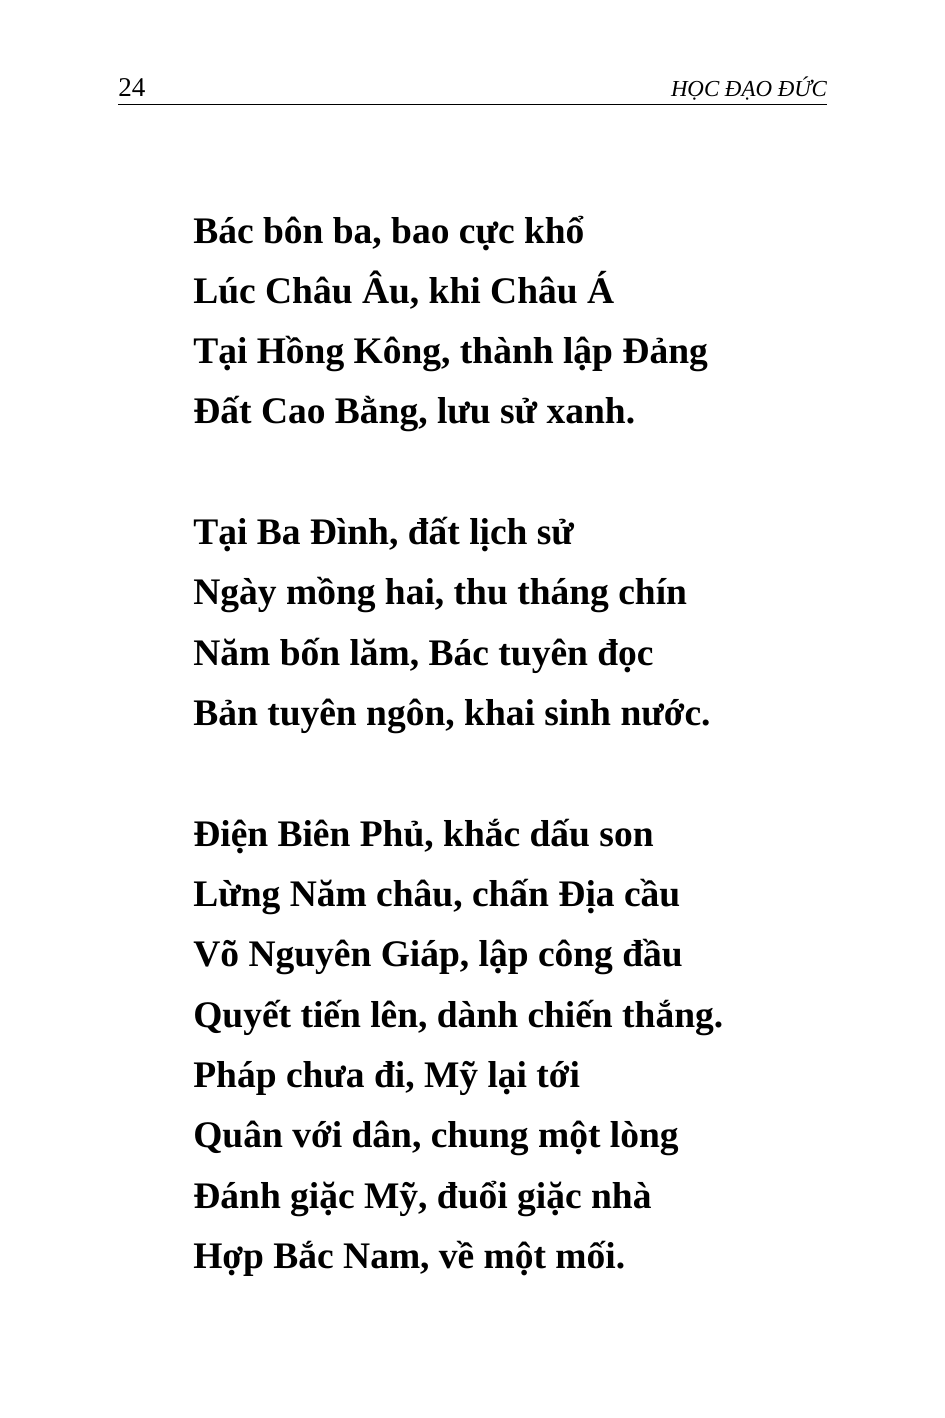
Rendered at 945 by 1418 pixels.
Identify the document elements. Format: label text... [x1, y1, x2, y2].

text Điện Biên Phủ, khắc dấu son [118, 811, 827, 854]
text Bác bôn ba, bao cực khổ [118, 208, 827, 251]
text Đất Cao Bằng, lưu sử xanh. [118, 389, 827, 432]
text Tại Ba Đình, đất lịch sử [118, 509, 827, 553]
text Võ Nguyên Giáp, lập công đầu [118, 932, 827, 975]
text Năm bốn lăm, Bác tuyên đọc [118, 630, 827, 673]
text Lúc Châu Âu, khi Châu Á [118, 268, 827, 311]
text Ngày mồng hai, thu tháng chín [118, 570, 827, 613]
text Lừng Năm châu, chấn Địa cầu [118, 871, 827, 914]
text Đánh giặc Mỹ, đuổi giặc nhà [118, 1173, 827, 1216]
text Quyết tiến lên, dành chiến thắng. [118, 992, 827, 1035]
text Tại Hồng Kông, thành lập Đảng [118, 329, 827, 372]
text Quân với dân, chung một lòng [118, 1113, 827, 1156]
text Pháp chưa đi, Mỹ lại tới [118, 1052, 827, 1096]
text Hợp Bắc Nam, về một mối. [118, 1233, 827, 1276]
text Bản tuyên ngôn, khai sinh nước. [118, 691, 827, 734]
